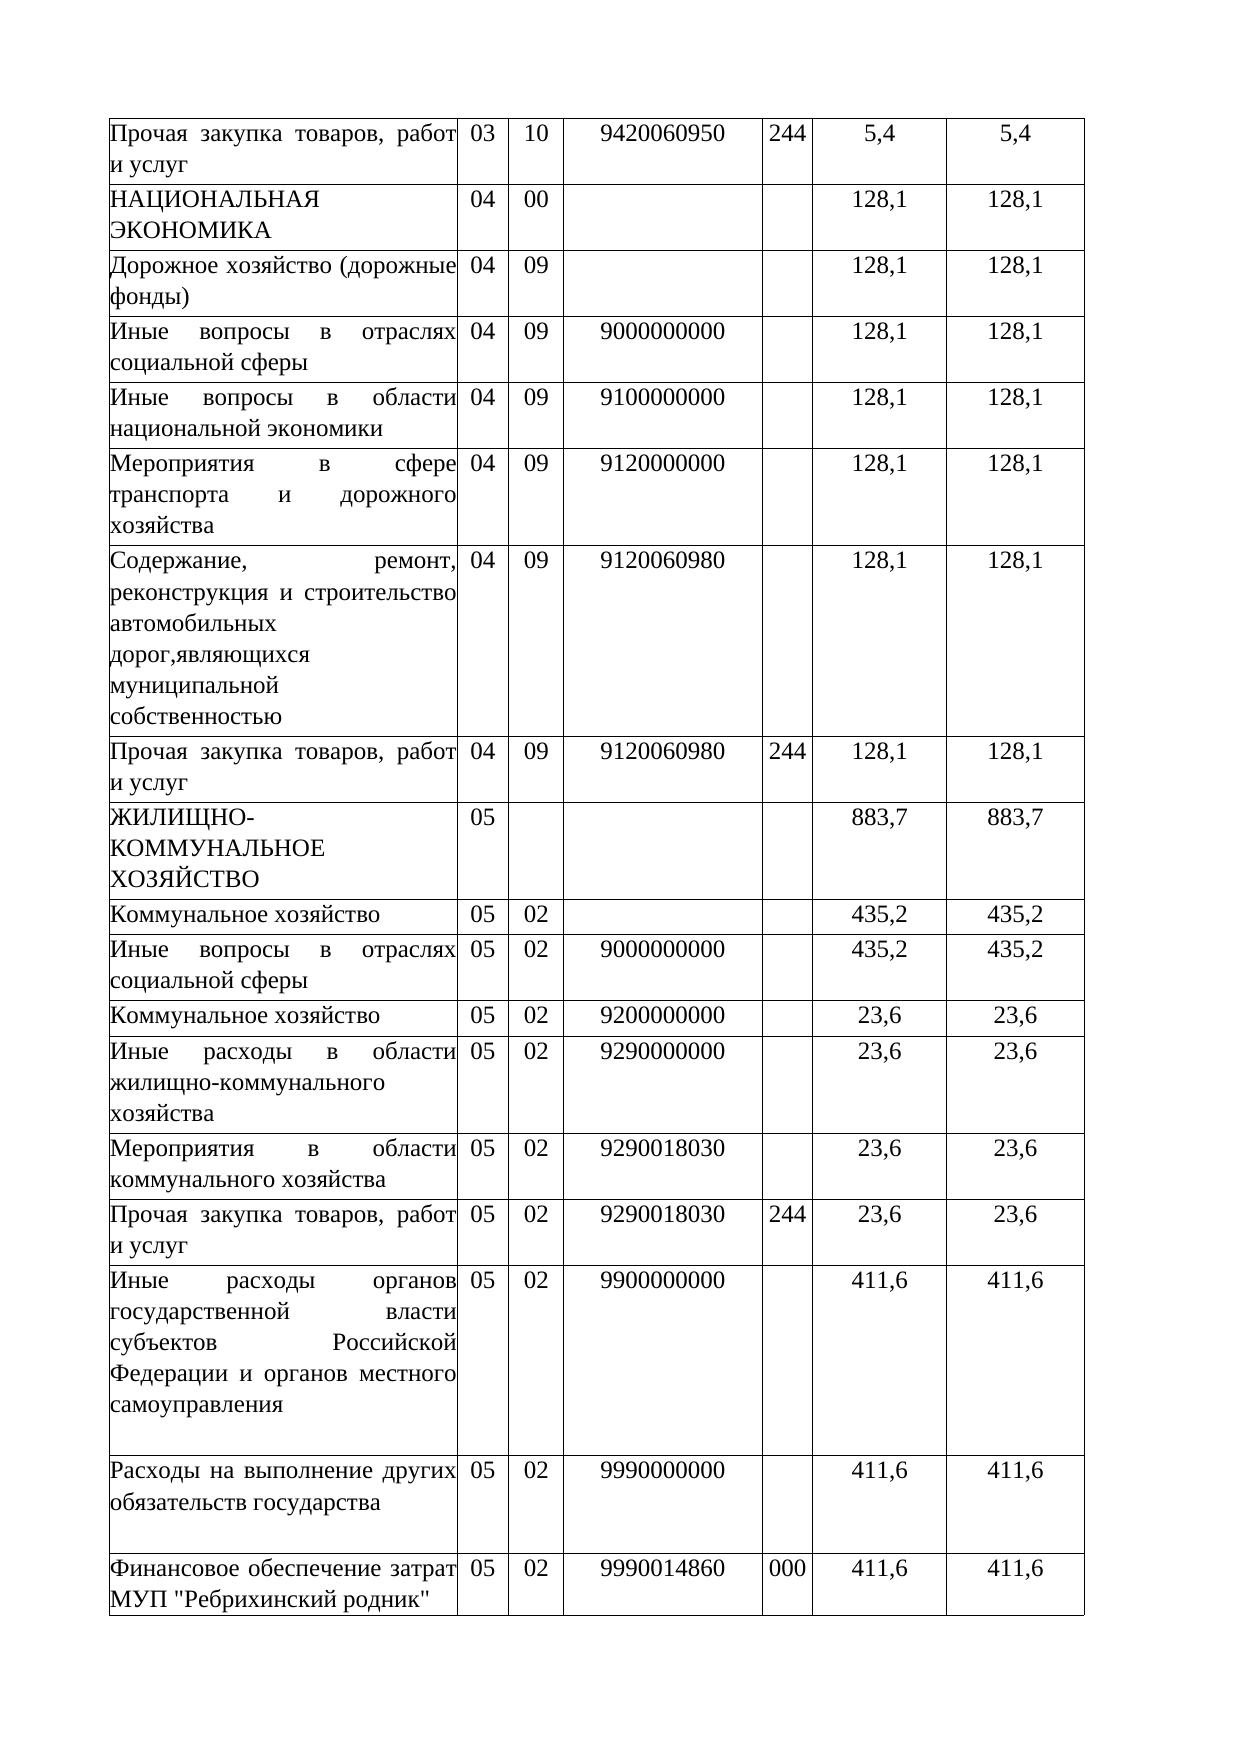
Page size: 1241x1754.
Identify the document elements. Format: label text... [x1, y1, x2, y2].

table_cell 10 [509, 119, 563, 184]
table_cell [564, 803, 762, 899]
table_cell 05 [458, 803, 508, 899]
table_cell 09 [509, 449, 563, 545]
table_cell 9290018030 [564, 1200, 762, 1265]
table_cell 411,6 [947, 1266, 1084, 1455]
table_cell 09 [509, 383, 563, 448]
table_cell Коммунальное хозяйство [110, 900, 457, 934]
table_cell [763, 1266, 812, 1455]
table_cell 05 [458, 1456, 508, 1553]
table_cell 02 [509, 1134, 563, 1199]
table_cell 9100000000 [564, 383, 762, 448]
table_cell 09 [509, 317, 563, 382]
table_cell 883,7 [947, 803, 1084, 899]
table_cell [763, 935, 812, 1000]
table_cell 9120060980 [564, 737, 762, 802]
table_cell 23,6 [947, 1134, 1084, 1199]
table_cell 04 [458, 317, 508, 382]
table_cell 09 [509, 251, 563, 316]
table_cell 128,1 [813, 185, 946, 250]
table_cell 02 [509, 900, 563, 934]
table_cell Дорожное хозяйство (дорожные фонды) [110, 251, 457, 316]
table_cell 09 [509, 546, 563, 736]
table_cell 128,1 [947, 737, 1084, 802]
table_cell 23,6 [947, 1001, 1084, 1036]
table_cell Прочая закупка товаров, работ и услуг [110, 737, 457, 802]
table_cell Иные вопросы в отраслях социальной сферы [110, 935, 457, 1000]
table_cell 128,1 [947, 449, 1084, 545]
table_cell 128,1 [813, 449, 946, 545]
table_cell 05 [458, 1001, 508, 1036]
table_cell НАЦИОНАЛЬНАЯ ЭКОНОМИКА [110, 185, 457, 250]
table_cell 5,4 [947, 119, 1084, 184]
table_cell [564, 185, 762, 250]
table_cell 9200000000 [564, 1001, 762, 1036]
table_cell 05 [458, 1037, 508, 1133]
table_cell Иные вопросы в отраслях социальной сферы [110, 317, 457, 382]
table_cell 411,6 [813, 1456, 946, 1553]
table_cell [763, 1037, 812, 1133]
table_cell 23,6 [947, 1200, 1084, 1265]
table_cell [763, 1001, 812, 1036]
table_cell Мероприятия в области коммунального хозяйства [110, 1134, 457, 1199]
table_cell [763, 251, 812, 316]
table_cell 02 [509, 935, 563, 1000]
table_cell [763, 449, 812, 545]
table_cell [110, 1554, 457, 1615]
table_cell 9290000000 [564, 1037, 762, 1133]
table_cell 02 [509, 1266, 563, 1455]
table_cell 23,6 [813, 1134, 946, 1199]
table_cell Иные вопросы в области национальной экономики [110, 383, 457, 448]
table_cell 02 [509, 1037, 563, 1133]
table_cell Прочая закупка товаров, работ и услуг [110, 1200, 457, 1265]
table_cell 9000000000 [564, 317, 762, 382]
table_cell 128,1 [947, 317, 1084, 382]
table_cell 02 [509, 1001, 563, 1036]
table_cell 05 [458, 1134, 508, 1199]
table_cell 9990014860 [564, 1554, 762, 1615]
table_cell 128,1 [813, 737, 946, 802]
table_cell 00 [509, 185, 563, 250]
table_cell 128,1 [947, 383, 1084, 448]
table_cell Иные расходы органов государственной власти субъектов Российской Федерации и органов местного самоуправления [110, 1266, 457, 1455]
table_cell Мероприятия в сфере транспорта и дорожного хозяйства [110, 449, 457, 545]
table_cell 05 [458, 935, 508, 1000]
table_cell 128,1 [947, 185, 1084, 250]
table_cell [509, 803, 563, 899]
table_cell Прочая закупка товаров, работ и услуг [110, 119, 457, 184]
table_cell 435,2 [947, 900, 1084, 934]
table_cell Иные расходы в области жилищно-коммунального хозяйства [110, 1037, 457, 1133]
table_cell 02 [509, 1200, 563, 1265]
table_cell 000 [763, 1554, 812, 1615]
table_cell 411,6 [947, 1456, 1084, 1553]
table_cell [763, 803, 812, 899]
table_cell 128,1 [813, 383, 946, 448]
table_cell 9120060980 [564, 546, 762, 736]
table_cell 435,2 [813, 900, 946, 934]
table_cell [564, 900, 762, 934]
table_cell 23,6 [813, 1200, 946, 1265]
table_cell 02 [509, 1456, 563, 1553]
table_cell 04 [458, 449, 508, 545]
table_cell 435,2 [813, 935, 946, 1000]
table_cell 02 [509, 1554, 563, 1615]
table_cell 435,2 [947, 935, 1084, 1000]
table_cell 5,4 [813, 119, 946, 184]
table_cell 9900000000 [564, 1266, 762, 1455]
table_cell [763, 383, 812, 448]
table_cell 9000000000 [564, 935, 762, 1000]
table_cell 128,1 [813, 251, 946, 316]
table_cell 05 [458, 1200, 508, 1265]
table_cell 03 [458, 119, 508, 184]
table_cell 23,6 [813, 1001, 946, 1036]
table_cell 05 [458, 900, 508, 934]
table_cell 411,6 [813, 1266, 946, 1455]
table_cell 05 [458, 1554, 508, 1615]
table_cell 09 [509, 737, 563, 802]
table_cell ЖИЛИЩНО-КОММУНАЛЬНОЕ ХОЗЯЙСТВО [110, 803, 457, 899]
table_cell Коммунальное хозяйство [110, 1001, 457, 1036]
table_cell 05 [458, 1266, 508, 1455]
table_cell 9990000000 [564, 1456, 762, 1553]
table_cell 9420060950 [564, 119, 762, 184]
table_cell 04 [458, 251, 508, 316]
table_cell [763, 900, 812, 934]
table_cell [763, 317, 812, 382]
table_cell 9120000000 [564, 449, 762, 545]
table_cell 9290018030 [564, 1134, 762, 1199]
table_cell 411,6 [947, 1554, 1084, 1615]
table_cell Расходы на выполнение других обязательств государства [110, 1456, 457, 1553]
table_cell 04 [458, 185, 508, 250]
table_cell 128,1 [947, 251, 1084, 316]
table_cell 23,6 [947, 1037, 1084, 1133]
table_cell 244 [763, 1200, 812, 1265]
table_cell Содержание, ремонт, реконструкция и строительство автомобильных дорог,являющихся муниципальной собственностью [110, 546, 457, 736]
table_cell [763, 1456, 812, 1553]
table_cell 883,7 [813, 803, 946, 899]
table_cell [763, 1134, 812, 1199]
table_cell 244 [763, 119, 812, 184]
table_cell 04 [458, 737, 508, 802]
table_cell 244 [763, 737, 812, 802]
table_cell 128,1 [813, 317, 946, 382]
table_cell 04 [458, 383, 508, 448]
table_cell [763, 546, 812, 736]
table_cell 411,6 [813, 1554, 946, 1615]
table_cell [564, 251, 762, 316]
table_cell 04 [458, 546, 508, 736]
table_cell 128,1 [947, 546, 1084, 736]
table_cell [763, 185, 812, 250]
table_cell 23,6 [813, 1037, 946, 1133]
table_cell 128,1 [813, 546, 946, 736]
